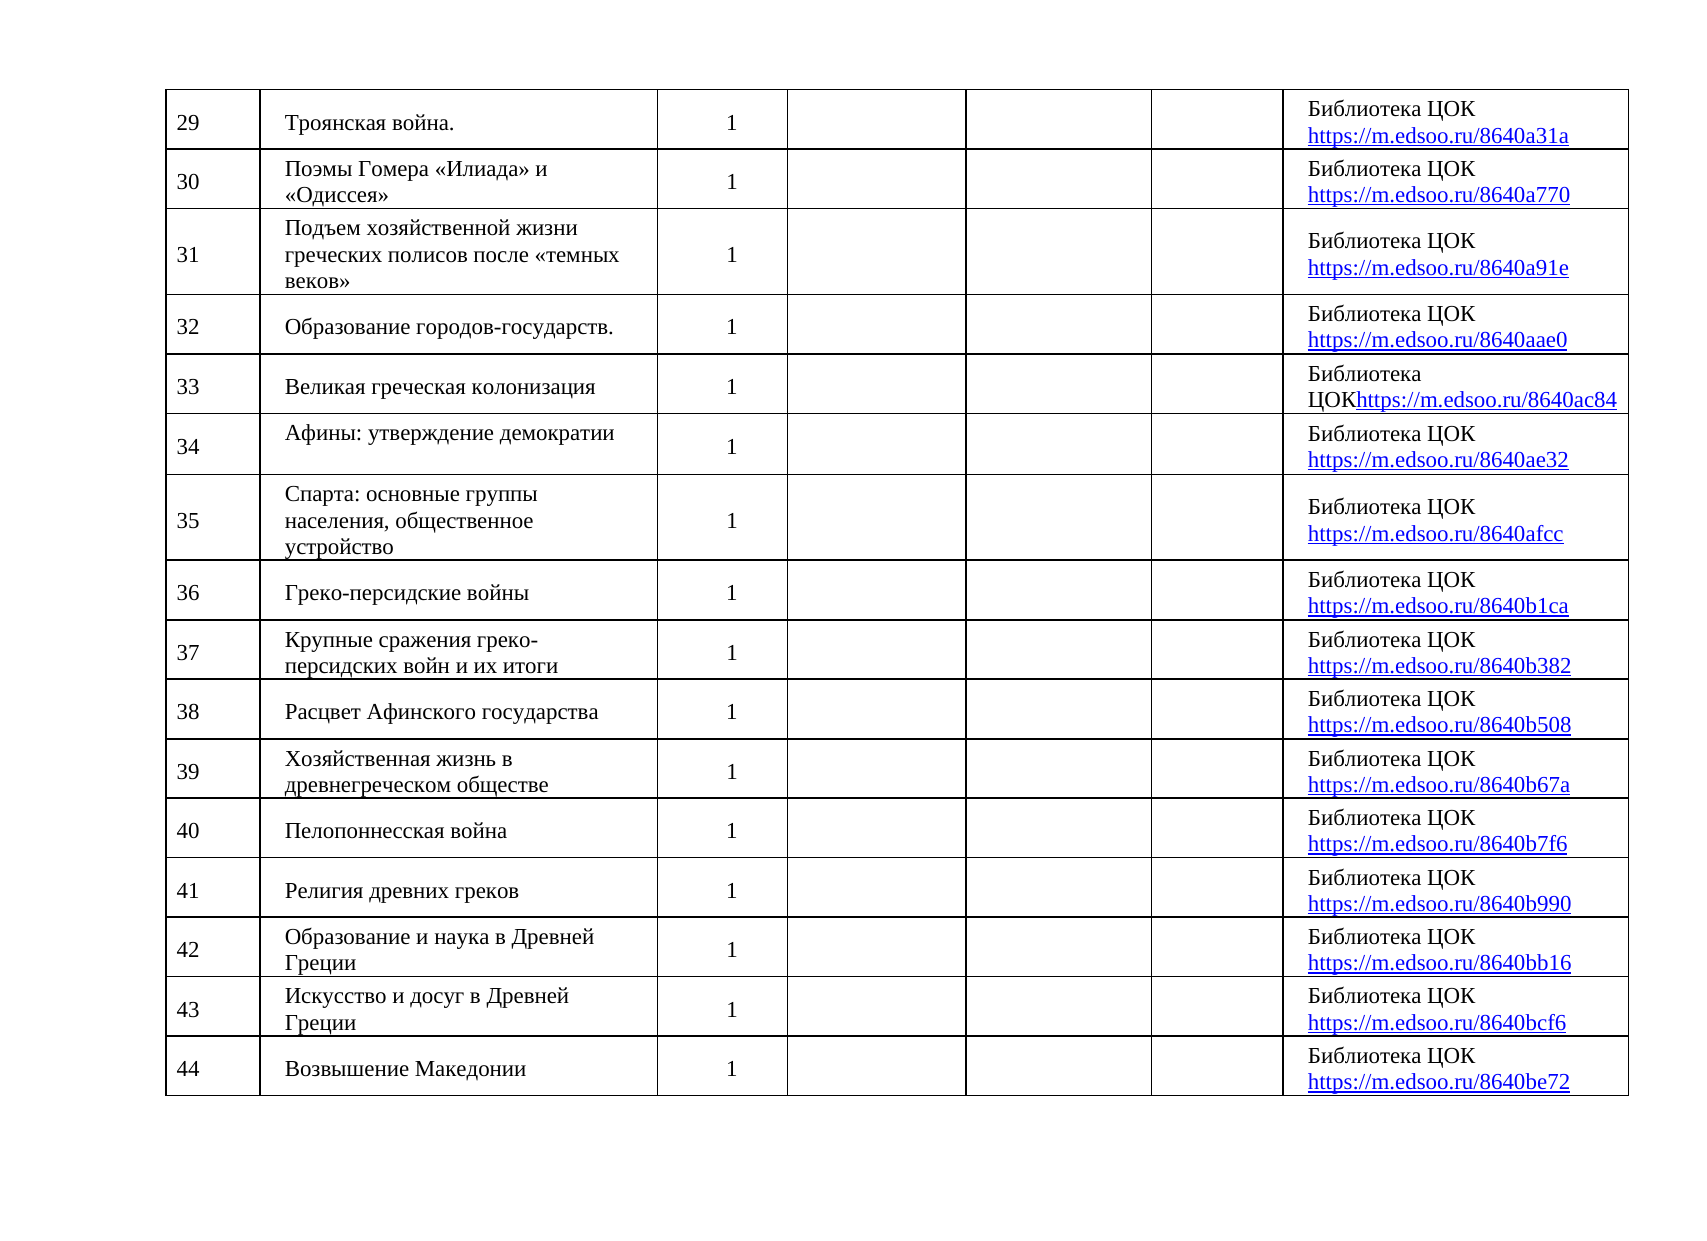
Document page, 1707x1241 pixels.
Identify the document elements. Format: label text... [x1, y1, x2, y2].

table_cell Библиотека ЦОК https://m.edsoo.ru/8640b990 [1284, 858, 1628, 916]
table_cell [967, 561, 1151, 619]
table_cell 1 [658, 1037, 787, 1095]
table_cell 1 [658, 295, 787, 353]
table_cell [788, 561, 965, 619]
table_cell [788, 680, 965, 738]
table_cell [1152, 918, 1282, 976]
table_cell Библиотека ЦОК https://m.edsoo.ru/8640ae32 [1284, 414, 1628, 473]
table_cell 43 [167, 977, 259, 1035]
table_cell [1152, 295, 1282, 353]
table_cell 1 [658, 977, 787, 1035]
table_cell [788, 799, 965, 857]
table_cell [1152, 621, 1282, 678]
table_cell Библиотека ЦОК https://m.edsoo.ru/8640a91e [1284, 209, 1628, 293]
table_cell [1152, 977, 1282, 1035]
table_cell 44 [167, 1037, 259, 1095]
table_cell Спарта: основные группы населения, общественное устройство [261, 475, 657, 559]
table_cell [1152, 740, 1282, 797]
table_cell 1 [658, 150, 787, 208]
table_cell Греко-персидские войны [261, 561, 657, 619]
table_cell [967, 209, 1151, 293]
table_cell [788, 621, 965, 678]
table_cell [788, 414, 965, 473]
table_cell Библиотека ЦОК https://m.edsoo.ru/8640a31a [1284, 90, 1628, 148]
table_cell [967, 150, 1151, 208]
table_cell 30 [167, 150, 259, 208]
table_cell [788, 209, 965, 293]
table_cell [788, 1037, 965, 1095]
table_cell Религия древних греков [261, 858, 657, 916]
table_cell [1152, 150, 1282, 208]
table_cell Библиотека ЦОК https://m.edsoo.ru/8640aae0 [1284, 295, 1628, 353]
table_cell [967, 680, 1151, 738]
table_cell [1152, 90, 1282, 148]
table_cell 29 [167, 90, 259, 148]
table_cell [1152, 858, 1282, 916]
table_cell Хозяйственная жизнь в древнегреческом обществе [261, 740, 657, 797]
table_cell [788, 355, 965, 412]
table_cell Библиотека ЦОК https://m.edsoo.ru/8640be72 [1284, 1037, 1628, 1095]
table_cell Образование и наука в Древней Греции [261, 918, 657, 976]
table_cell [967, 799, 1151, 857]
table_cell [967, 918, 1151, 976]
table_cell Возвышение Македонии [261, 1037, 657, 1095]
table_cell 1 [658, 621, 787, 678]
table_cell [967, 621, 1151, 678]
table_cell [967, 475, 1151, 559]
table_cell [1152, 414, 1282, 473]
table_cell [788, 740, 965, 797]
table_cell 1 [658, 918, 787, 976]
table_cell 1 [658, 680, 787, 738]
table_cell Библиотека ЦОК https://m.edsoo.ru/8640bb16 [1284, 918, 1628, 976]
table_cell Библиотека ЦОКhttps://m.edsoo.ru/8640ac84 [1284, 355, 1628, 412]
table_cell 38 [167, 680, 259, 738]
table_cell [967, 355, 1151, 412]
table_cell Поэмы Гомера «Илиада» и «Одиссея» [261, 150, 657, 208]
table_cell [788, 918, 965, 976]
table_cell 36 [167, 561, 259, 619]
table_cell Образование городов-государств. [261, 295, 657, 353]
table_cell [788, 295, 965, 353]
table_cell [1152, 209, 1282, 293]
table_cell Афины: утверждение демократии [261, 414, 657, 473]
table_cell Библиотека ЦОК https://m.edsoo.ru/8640a770 [1284, 150, 1628, 208]
table_cell Расцвет Афинского государства [261, 680, 657, 738]
table_cell 32 [167, 295, 259, 353]
table_cell Библиотека ЦОК https://m.edsoo.ru/8640afcc [1284, 475, 1628, 559]
table_cell 1 [658, 209, 787, 293]
table_cell Библиотека ЦОК https://m.edsoo.ru/8640b7f6 [1284, 799, 1628, 857]
table_cell 1 [658, 740, 787, 797]
table_cell [967, 90, 1151, 148]
table_cell 39 [167, 740, 259, 797]
table_cell 1 [658, 561, 787, 619]
table_cell Библиотека ЦОК https://m.edsoo.ru/8640b382 [1284, 621, 1628, 678]
table_cell Искусство и досуг в Древней Греции [261, 977, 657, 1035]
table_cell [788, 90, 965, 148]
table_cell [967, 295, 1151, 353]
table_cell 37 [167, 621, 259, 678]
table_cell [1152, 1037, 1282, 1095]
table_cell Библиотека ЦОК https://m.edsoo.ru/8640b67a [1284, 740, 1628, 797]
table_cell [967, 858, 1151, 916]
table_cell [788, 977, 965, 1035]
table_cell 1 [658, 858, 787, 916]
table_cell 33 [167, 355, 259, 412]
table_cell [788, 475, 965, 559]
table_cell Крупные сражения греко-персидских войн и их итоги [261, 621, 657, 678]
table_cell 31 [167, 209, 259, 293]
table_cell [967, 1037, 1151, 1095]
table_cell [967, 740, 1151, 797]
table_cell [967, 414, 1151, 473]
table_cell Великая греческая колонизация [261, 355, 657, 412]
table_cell [967, 977, 1151, 1035]
table_cell 1 [658, 90, 787, 148]
table_cell 42 [167, 918, 259, 976]
table_cell 34 [167, 414, 259, 473]
table_cell 41 [167, 858, 259, 916]
table_cell Библиотека ЦОК https://m.edsoo.ru/8640b508 [1284, 680, 1628, 738]
table_cell 40 [167, 799, 259, 857]
table_cell 1 [658, 799, 787, 857]
table_cell [1152, 799, 1282, 857]
table_cell 35 [167, 475, 259, 559]
table_cell Пелопоннесская война [261, 799, 657, 857]
table_cell Троянская война. [261, 90, 657, 148]
table_cell Библиотека ЦОК https://m.edsoo.ru/8640b1ca [1284, 561, 1628, 619]
table_cell [1152, 475, 1282, 559]
table_cell 1 [658, 414, 787, 473]
table_cell 1 [658, 475, 787, 559]
table_cell [1152, 680, 1282, 738]
table_cell [788, 858, 965, 916]
table_cell [1152, 561, 1282, 619]
table_cell [788, 150, 965, 208]
table_cell 1 [658, 355, 787, 412]
table_cell Подъем хозяйственной жизни греческих полисов после «темных веков» [261, 209, 657, 293]
table_cell Библиотека ЦОК https://m.edsoo.ru/8640bcf6 [1284, 977, 1628, 1035]
table_cell [1152, 355, 1282, 412]
